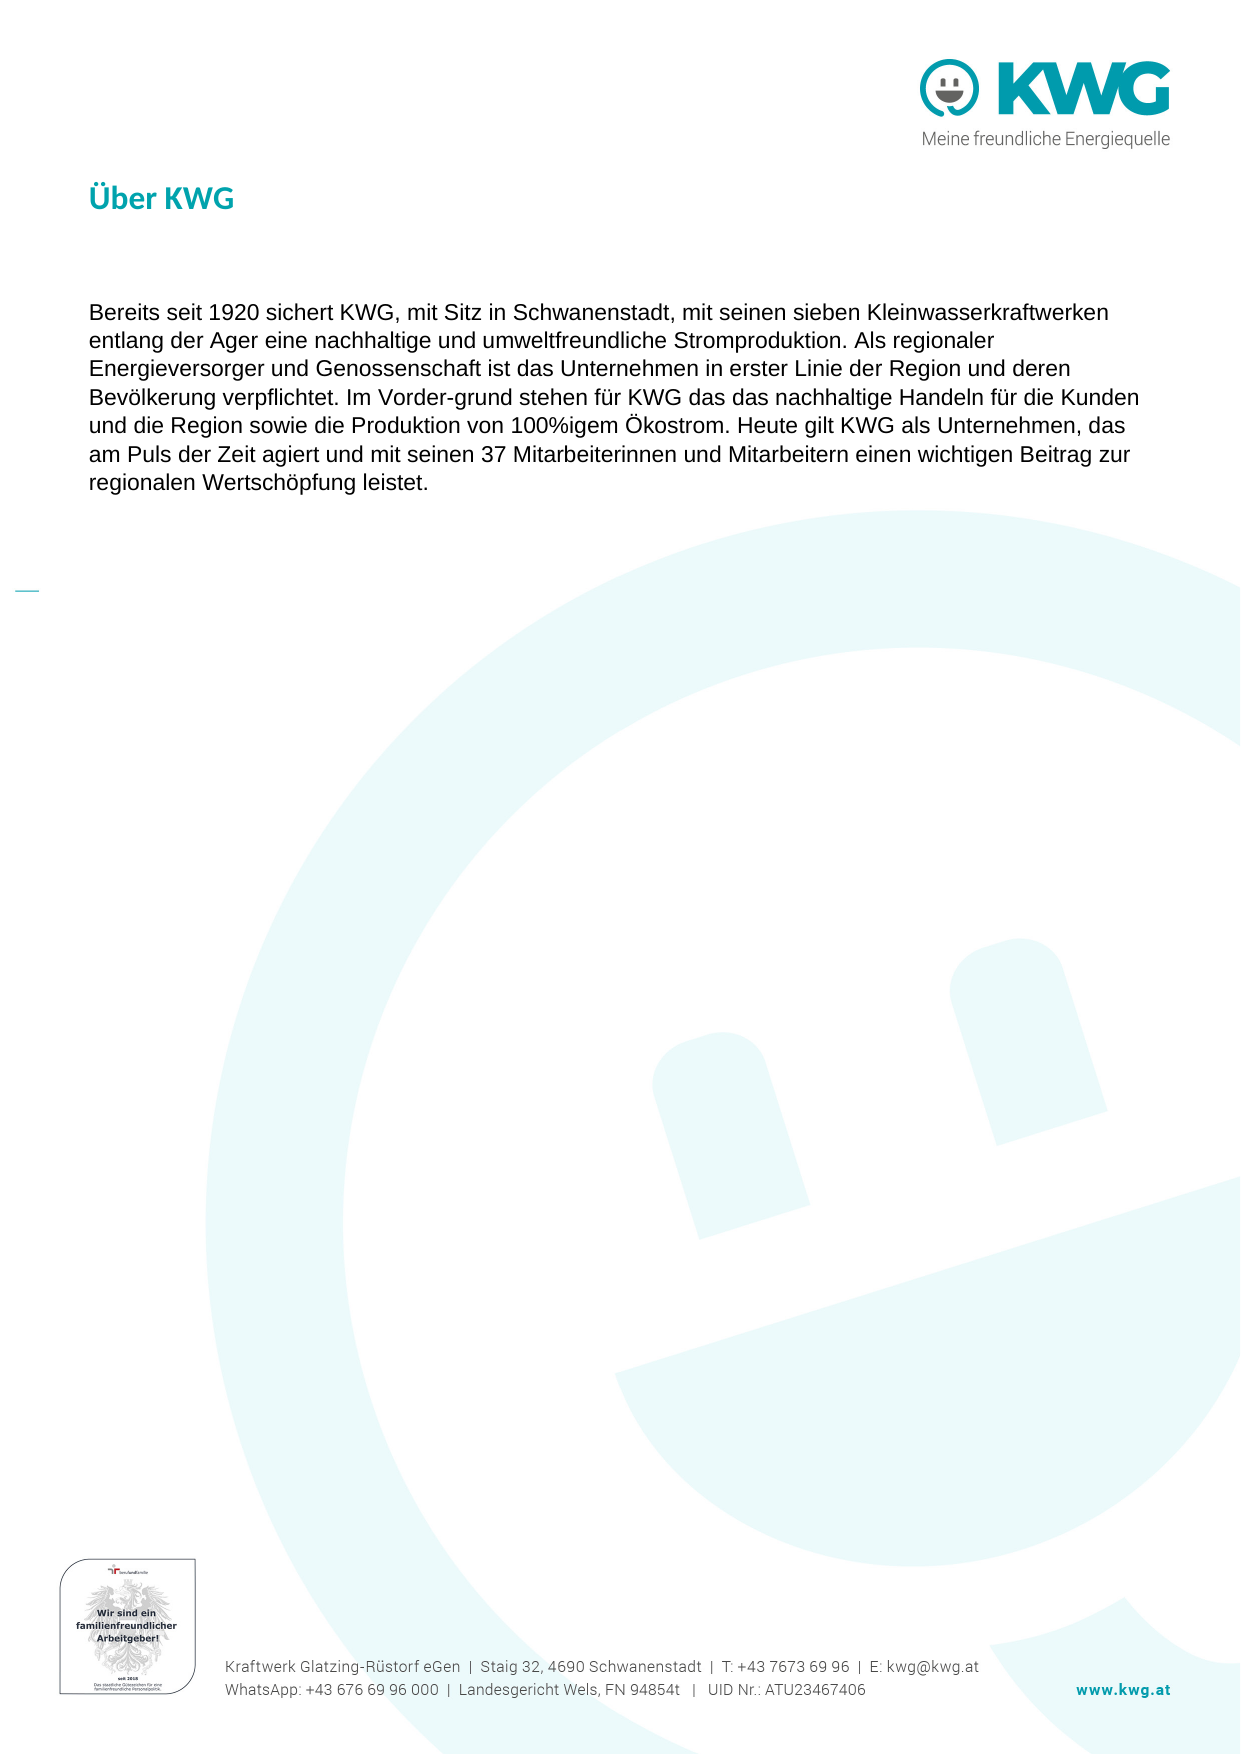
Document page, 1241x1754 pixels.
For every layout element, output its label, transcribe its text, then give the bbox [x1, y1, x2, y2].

text Bereits seit 1920 sichert KWG, mit Sitz in Schwanenstadt, mit seinen sieben Kleinwasserkraftwerken entlang der Ager eine nachhaltige und umweltfreundliche Stromproduktion. Als regionaler Energieversorger und Genossenschaft ist das Unternehmen in erster Linie der Region und deren Bevölkerung verpflichtet. Im Vorder-grund stehen für KWG das das nachhaltige Handeln für die Kunden und die Region sowie die Produktion von 100%igem Ökostrom. Heute gilt KWG als Unternehmen, das am Puls der Zeit agiert und mit seinen 37 Mitarbeiterinnen und Mitarbeitern einen wichtigen Beitrag zur regionalen Wertschöpfung leistet. [89, 298, 1152, 495]
picture [0, 0, 1241, 1754]
text Über KWG [89, 177, 1152, 218]
